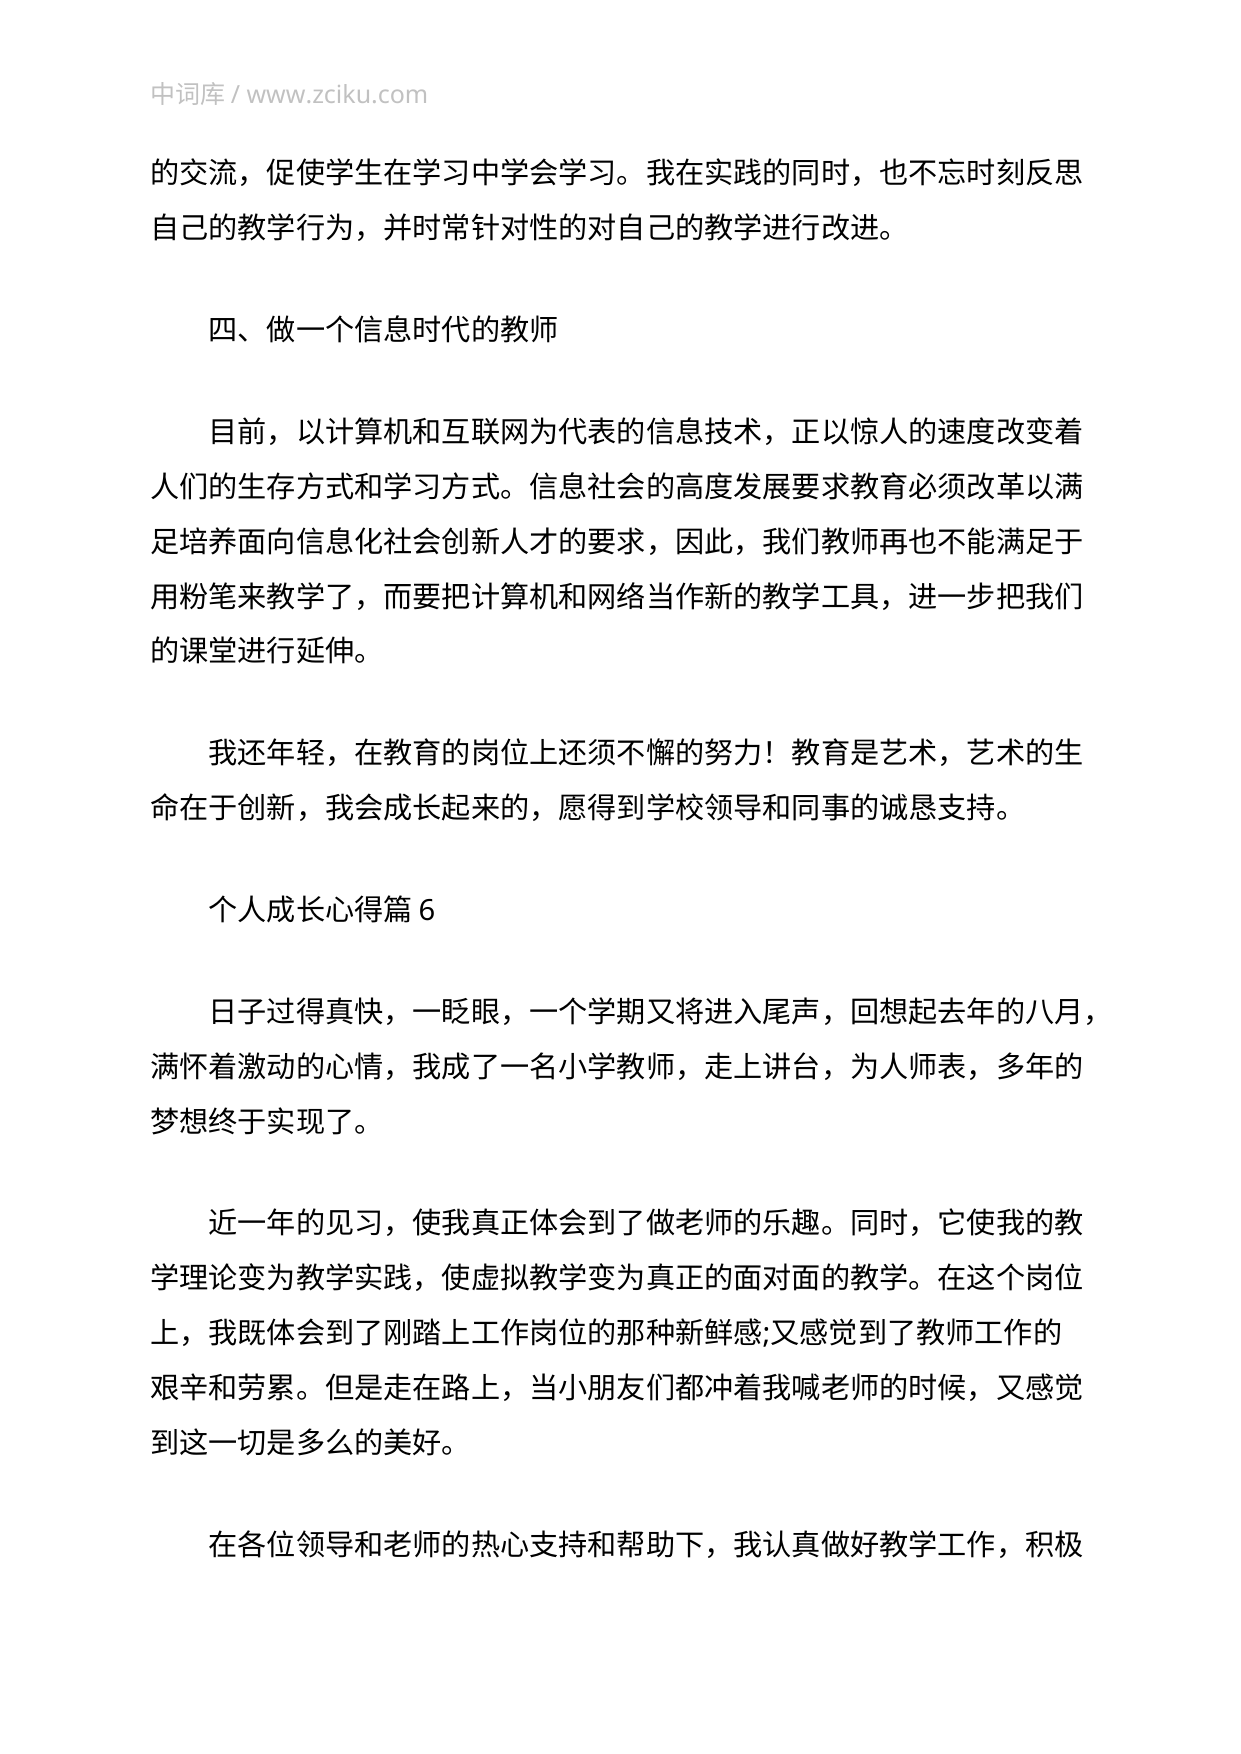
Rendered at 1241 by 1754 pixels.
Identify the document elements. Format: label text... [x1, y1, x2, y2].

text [150, 150, 1090, 247]
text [150, 1521, 1090, 1564]
text 我还年轻，在教育的岗位上还须不懈的努力！教育是艺术，艺术的生命在于创新，我会成长起来的，愿得到学校领导和同事的诚恳支持。 [150, 730, 1090, 827]
text 目前，以计算机和互联网为代表的信息技术，正以惊人的速度改变着人们的生存方式和学习方式。信息社会的高度发展要求教育必须改革以满足培养面向信息化社会创新人才的要求，因此，我们教师再也不能满足于用粉笔来教学了，而要把计算机和网络当作新的教学工具，进一步把我们的课堂进行延伸。 [150, 408, 1090, 670]
text 四、做一个信息时代的教师 [150, 307, 1090, 349]
text 近一年的见习，使我真正体会到了做老师的乐趣。同时，它使我的教学理论变为教学实践，使虚拟教学变为真正的面对面的教学。在这个岗位上，我既体会到了刚踏上工作岗位的那种新鲜感;又感觉到了教师工作的艰辛和劳累。但是走在路上，当小朋友们都冲着我喊老师的时候，又感觉到这一切是多么的美好。 [150, 1200, 1090, 1462]
text 日子过得真快，一眨眼，一个学期又将进入尾声，回想起去年的八月，满怀着激动的心情，我成了一名小学教师，走上讲台，为人师表，多年的梦想终于实现了。 [150, 988, 1090, 1141]
text 个人成长心得篇6 [150, 886, 1090, 929]
